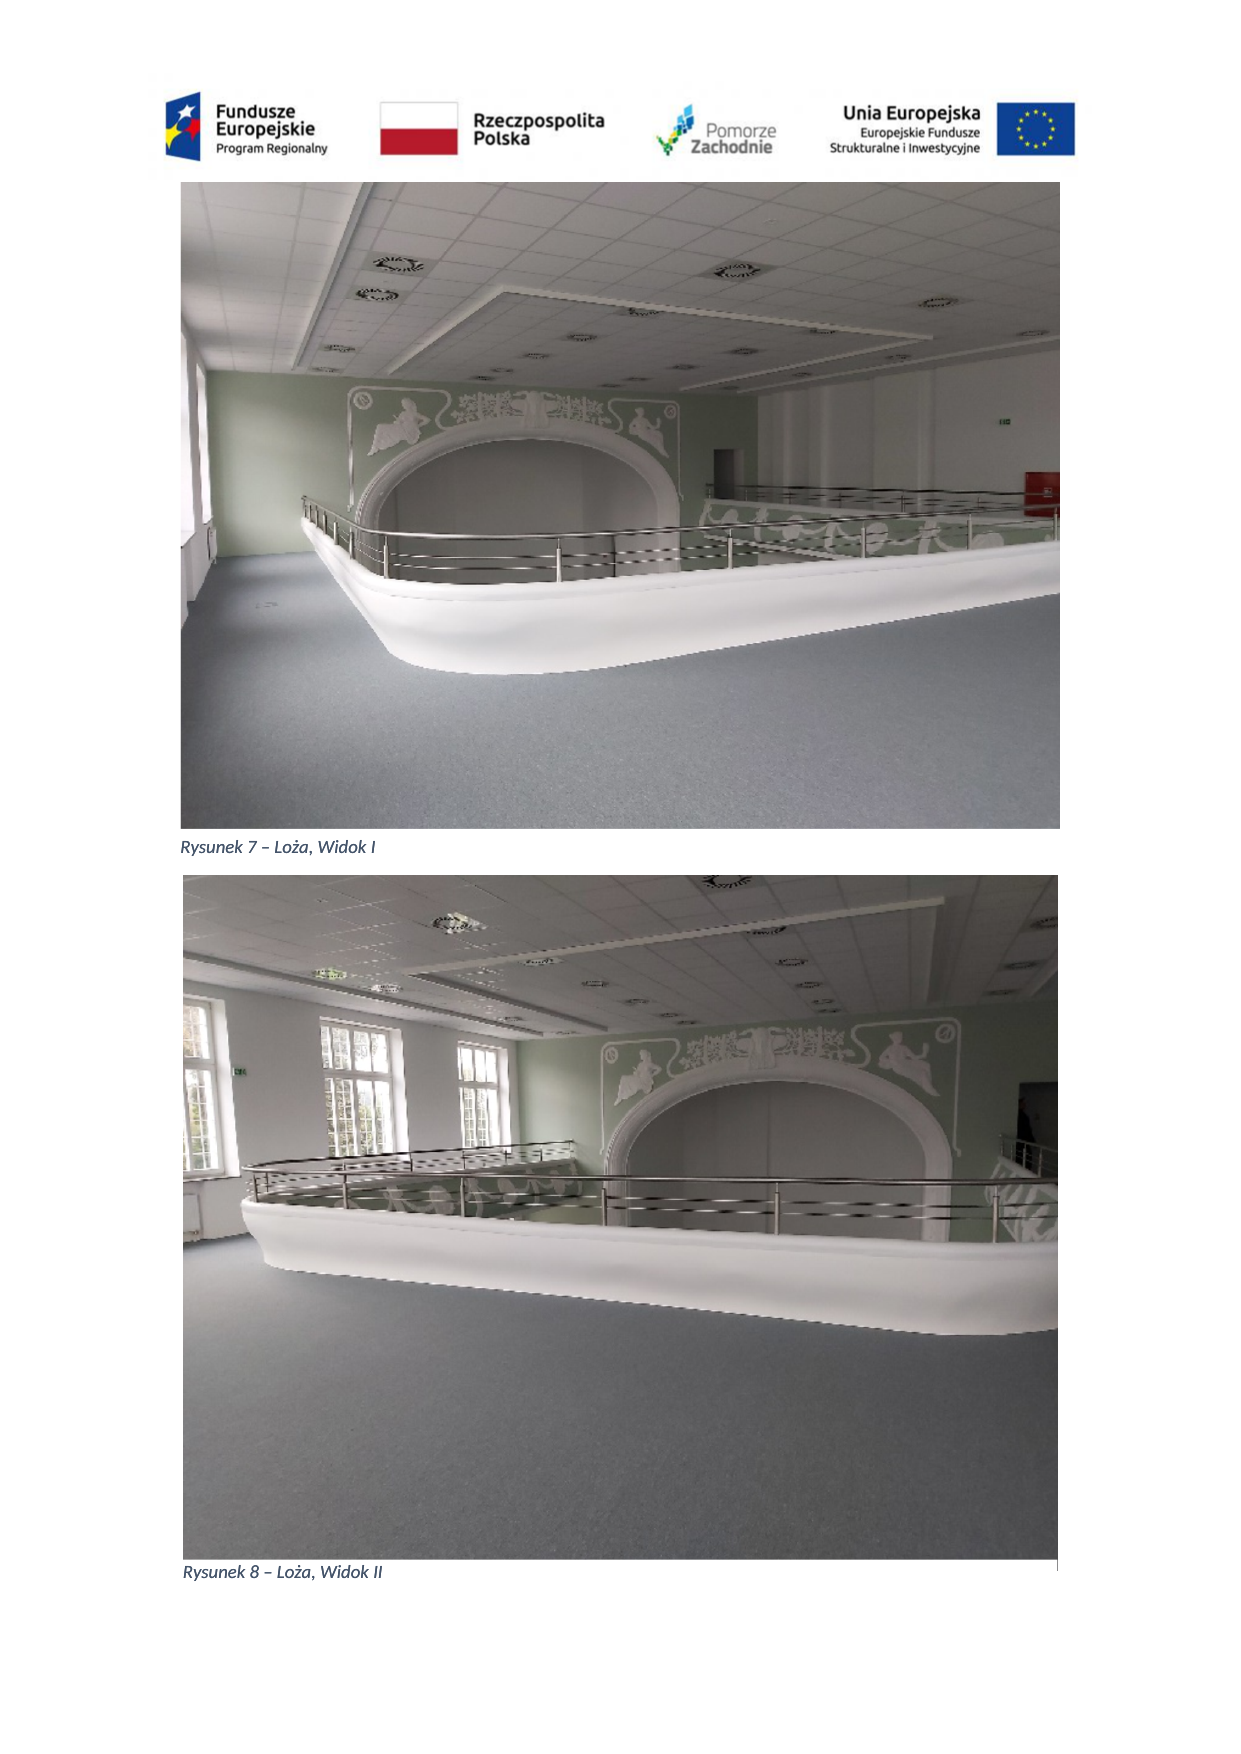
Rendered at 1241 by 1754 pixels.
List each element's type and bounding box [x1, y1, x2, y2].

picture [184, 875, 1058, 1559]
picture [182, 182, 1060, 828]
picture [148, 73, 1092, 180]
